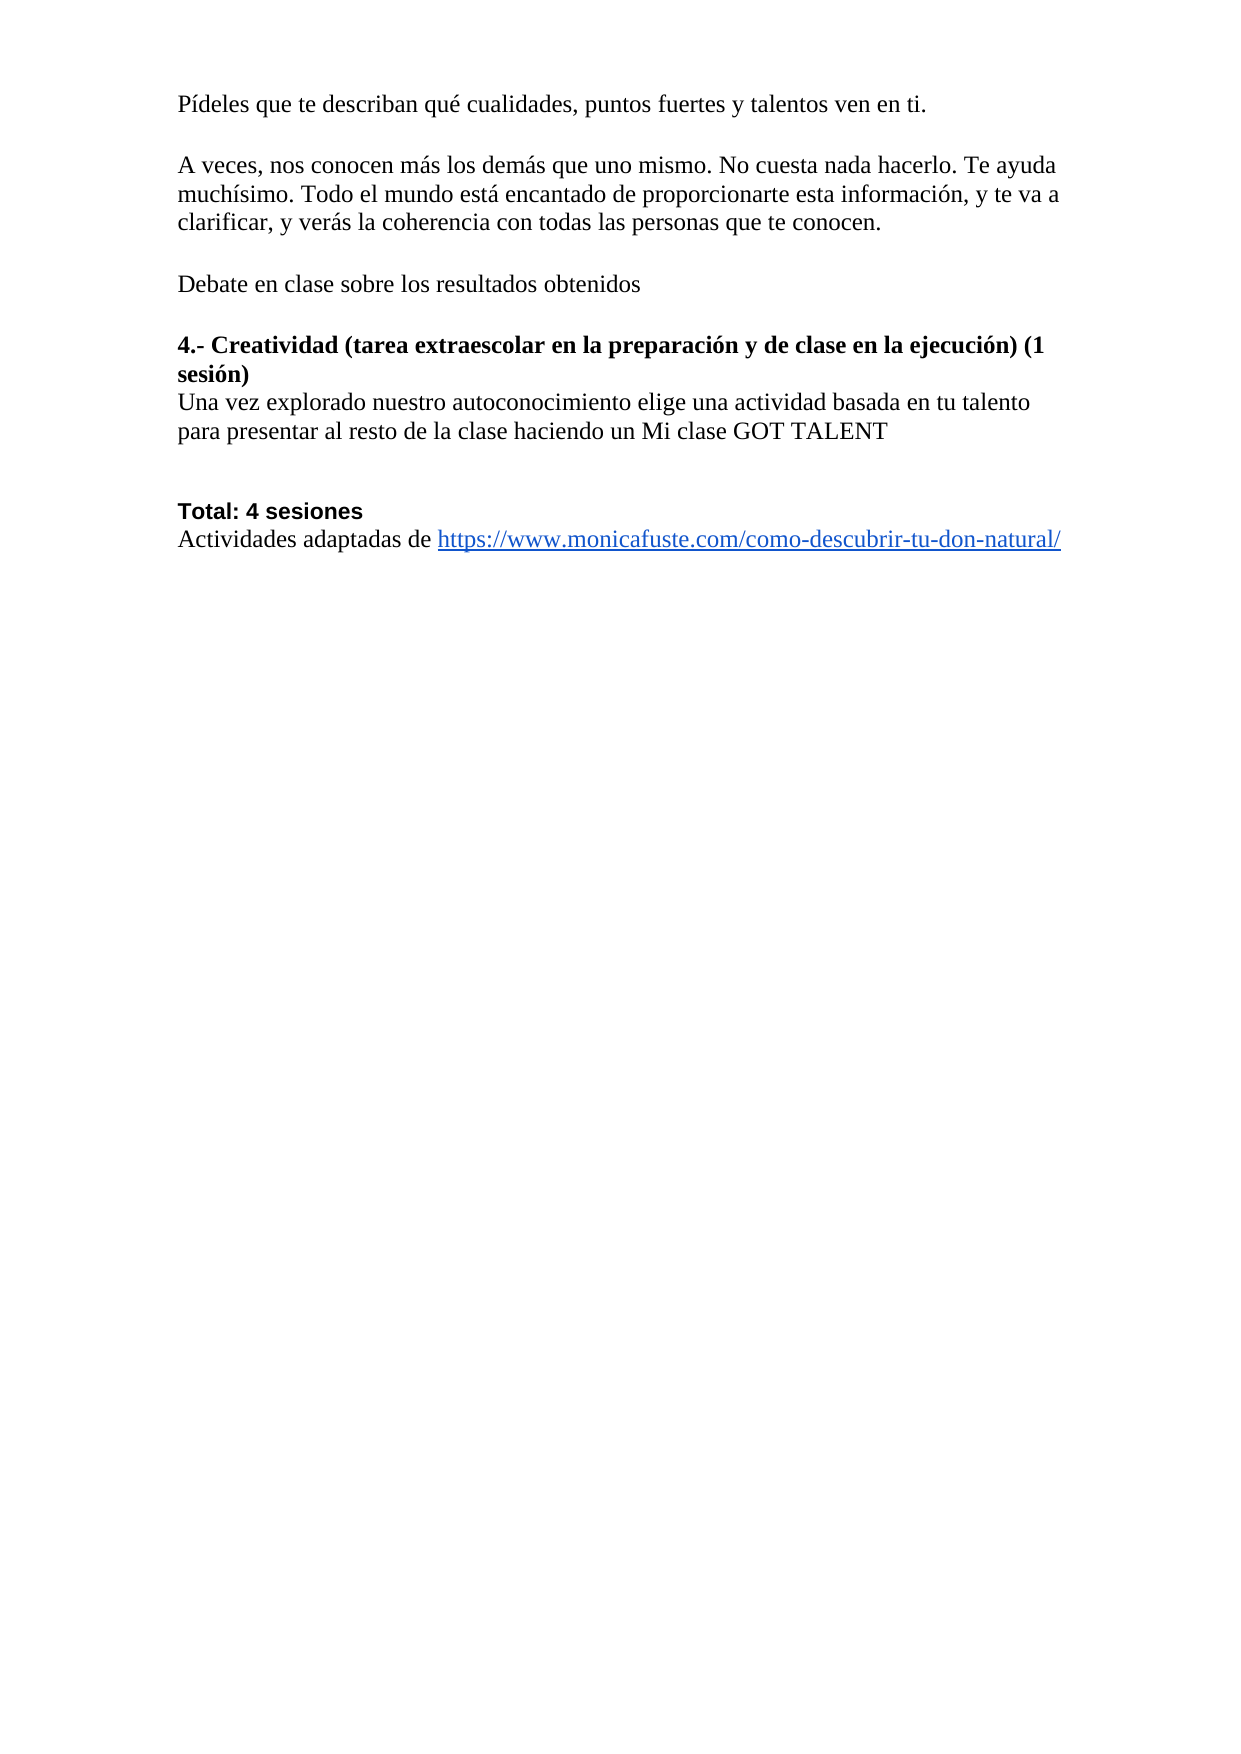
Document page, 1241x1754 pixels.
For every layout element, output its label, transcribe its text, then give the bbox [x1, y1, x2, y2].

text Total: 4 sesiones [177, 498, 1063, 524]
text Actividades adaptadas de https://www.monicafuste.com/como-descubrir-tu-don-natural/ [177, 524, 1063, 553]
text Debate en clase sobre los resultados obtenidos [177, 269, 1063, 297]
text Una vez explorado nuestro autoconocimiento elige una actividad basada en tu talento para presentar al resto de la clase haciendo un Mi clase GOT TALENT [177, 387, 1063, 445]
text A veces, nos conocen más los demás que uno mismo. No cuesta nada hacerlo. Te ayuda muchísimo. Todo el mundo está encantado de proporcionarte esta información, y te va a clarificar, y verás la coherencia con todas las personas que te conocen. [177, 150, 1063, 236]
text 4.- Creatividad (tarea extraescolar en la preparación y de clase en la ejecución) (1 sesión) [177, 330, 1063, 387]
text Pídeles que te describan qué cualidades, puntos fuertes y talentos ven en ti. [177, 89, 1063, 117]
